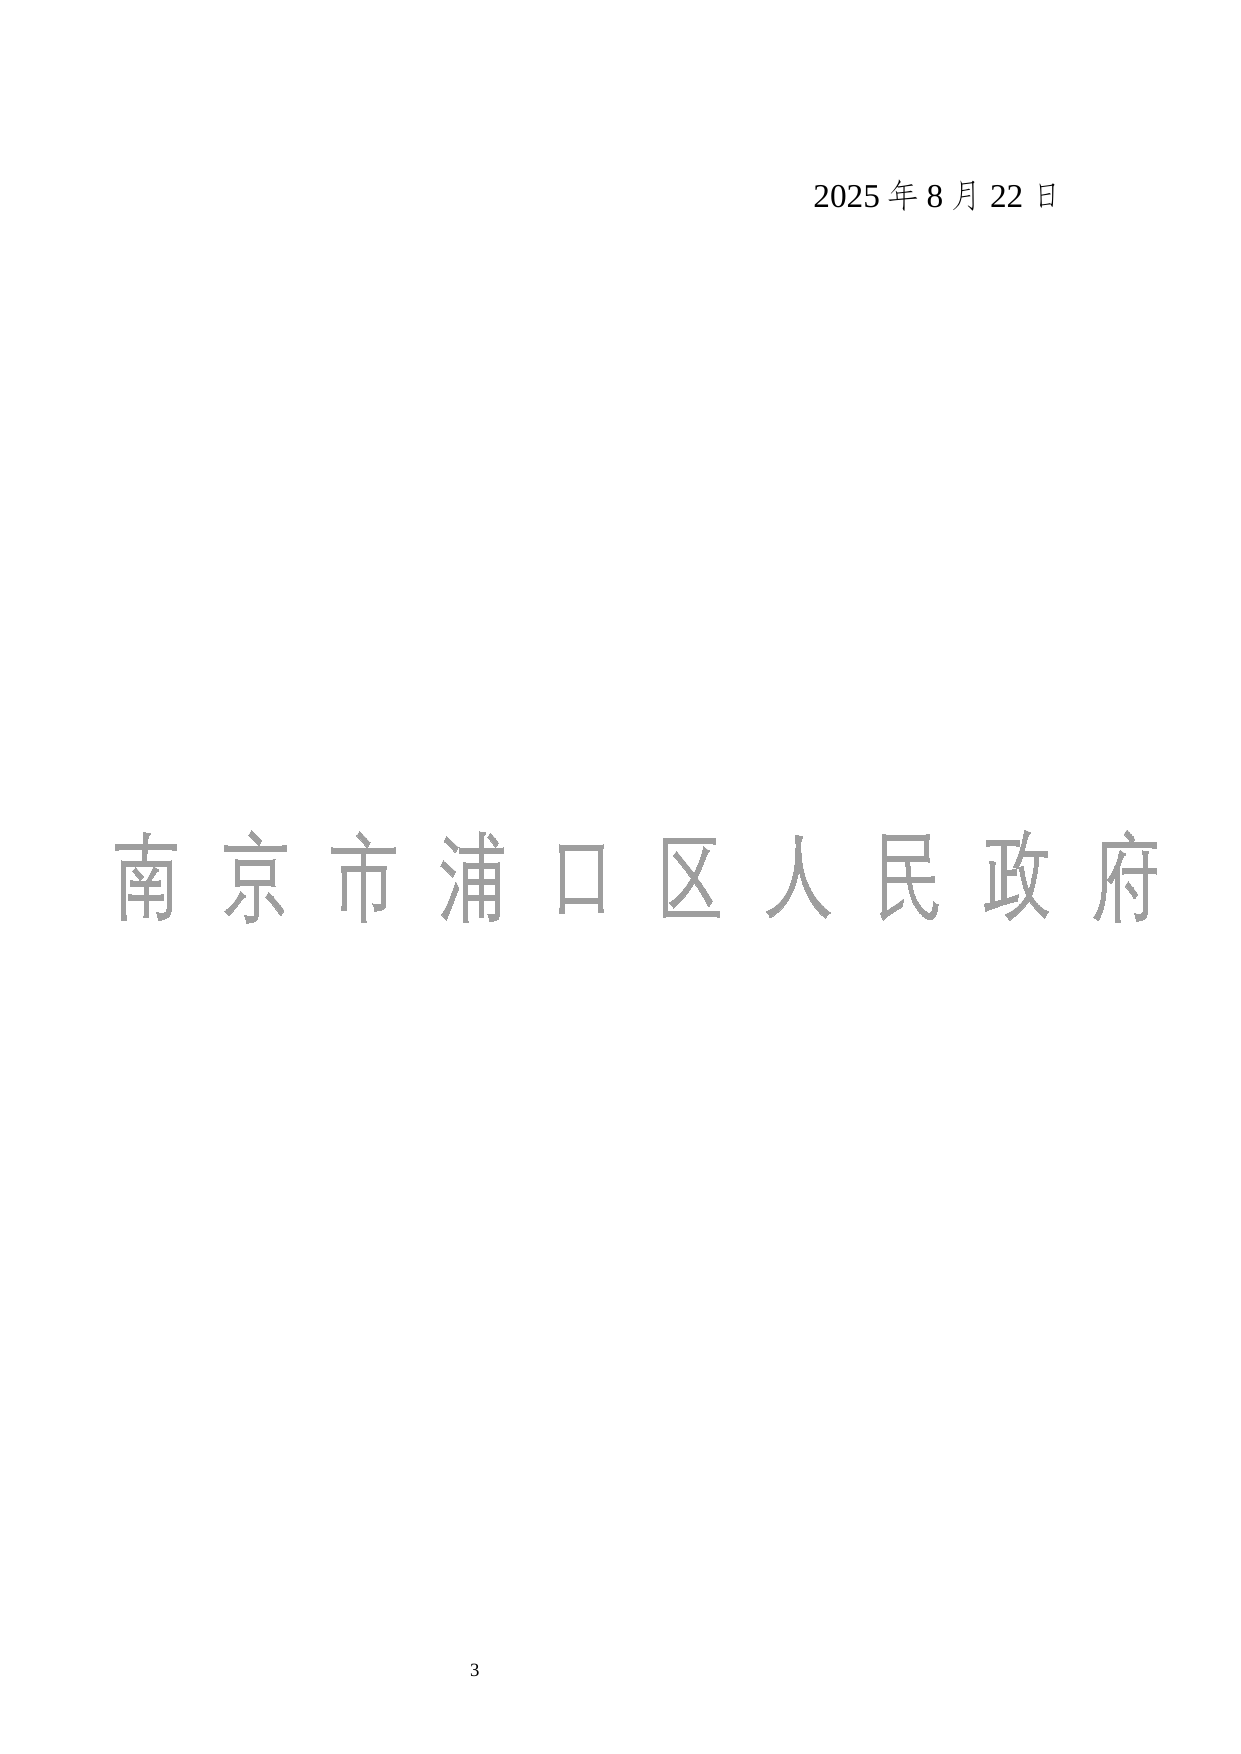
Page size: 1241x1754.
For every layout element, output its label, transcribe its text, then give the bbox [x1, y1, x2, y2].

text 2025年8月22日 [177, 159, 1063, 219]
